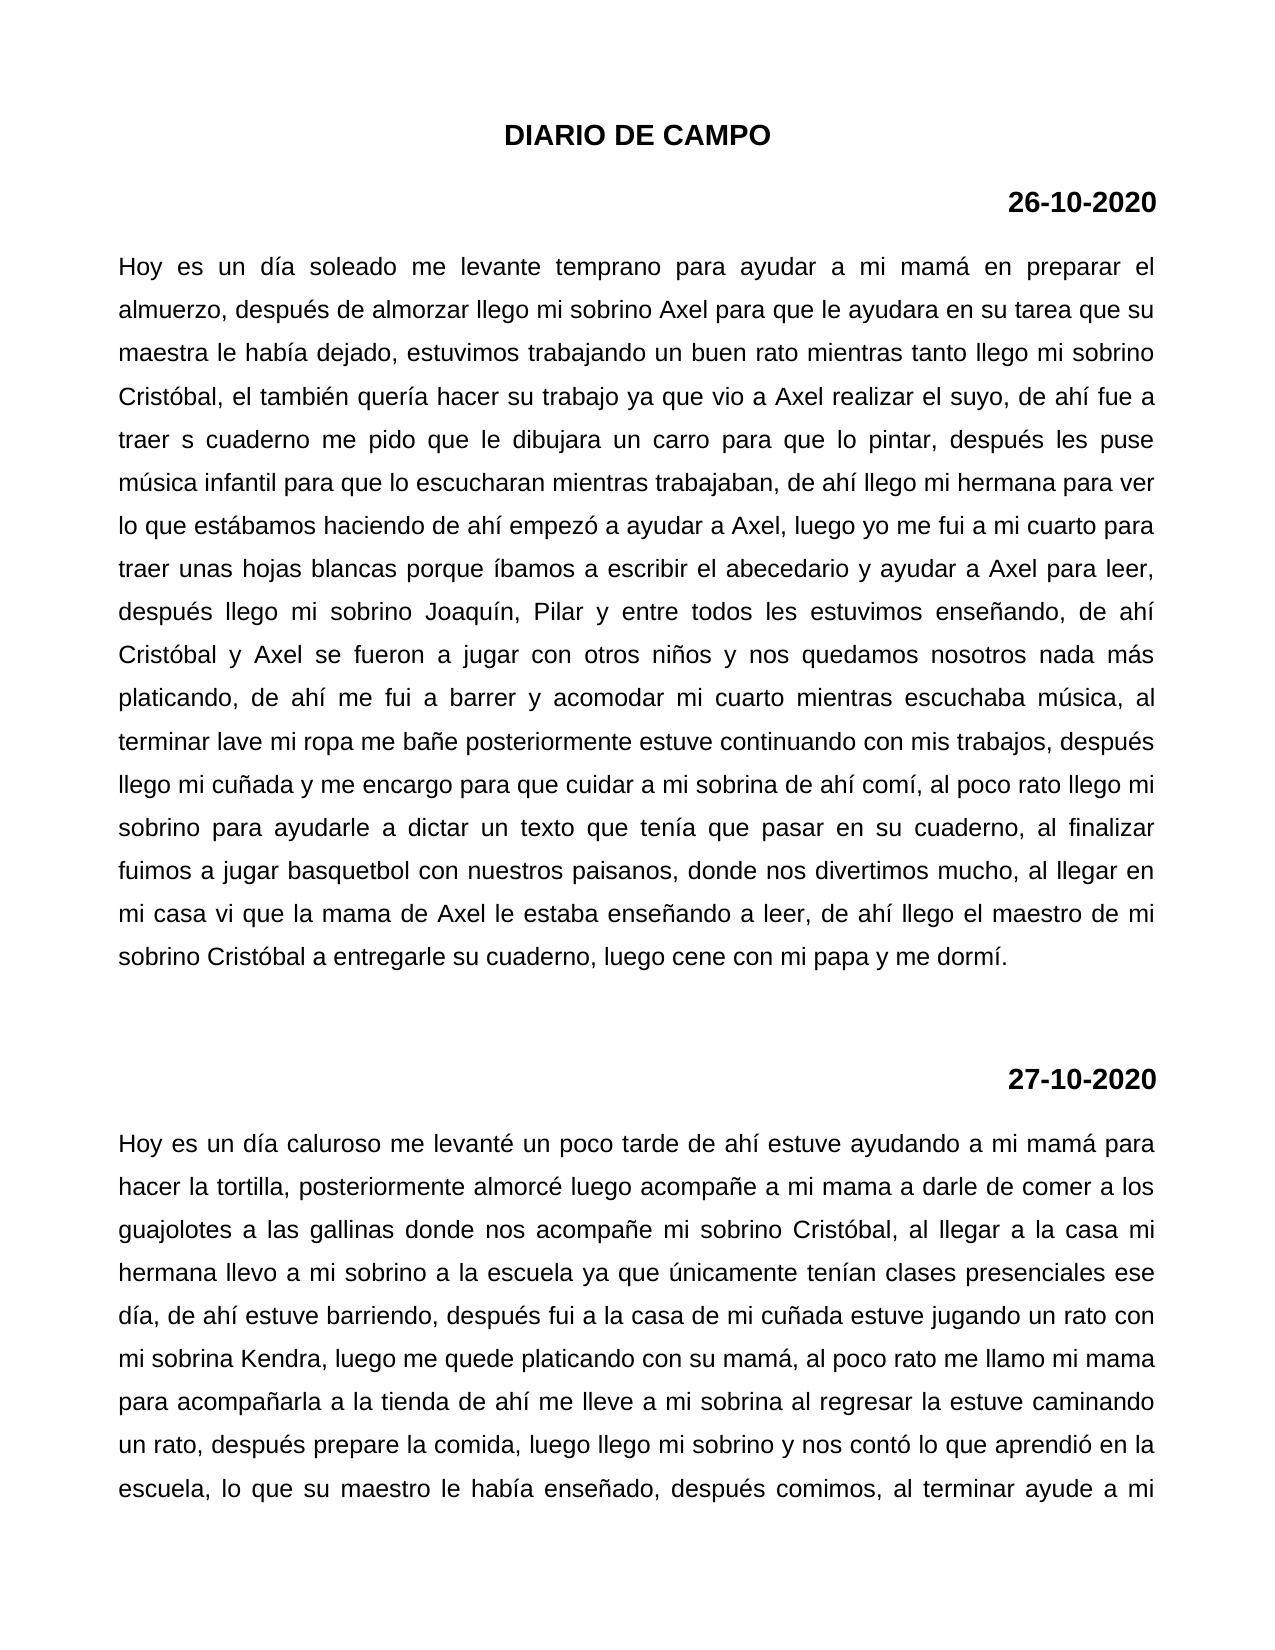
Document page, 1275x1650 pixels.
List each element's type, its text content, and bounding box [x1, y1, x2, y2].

text Hoy es un día soleado me levante temprano para ayudar a mi mamá en preparar el almuerzo, después de almorzar llego mi sobrino Axel para que le ayudara en su tarea que su maestra le había dejado, estuvimos trabajando un buen rato mientras tanto llego mi sobrino Cristóbal, el también quería hacer su trabajo ya que vio a Axel realizar el suyo, de ahí fue a traer s cuaderno me pido que le dibujara un carro para que lo pintar, después les puse música infantil para que lo escucharan mientras trabajaban, de ahí llego mi hermana para ver lo que estábamos haciendo de ahí empezó a ayudar a Axel, luego yo me fui a mi cuarto para traer unas hojas blancas porque íbamos a escribir el abecedario y ayudar a Axel para leer, después llego mi sobrino Joaquín, Pilar y entre todos les estuvimos enseñando, de ahí Cristóbal y Axel se fueron a jugar con otros niños y nos quedamos nosotros nada más platicando, de ahí me fui a barrer y acomodar mi cuarto mientras escuchaba música, al terminar lave mi ropa me bañe posteriormente estuve continuando con mis trabajos, después llego mi cuñada y me encargo para que cuidar a mi sobrina de ahí comí, al poco rato llego mi sobrino para ayudarle a dictar un texto que tenía que pasar en su cuaderno, al finalizar fuimos a jugar basquetbol con nuestros paisanos, donde nos divertimos mucho, al llegar en mi casa vi que la mama de Axel le estaba enseñando a leer, de ahí llego el maestro de mi sobrino Cristóbal a entregarle su cuaderno, luego cene con mi papa y me dormí. [118, 252, 1157, 971]
text 26-10-2020 [118, 185, 1157, 219]
text 27-10-2020 [118, 1062, 1157, 1095]
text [118, 1129, 1157, 1502]
text DIARIO DE CAMPO [118, 118, 1157, 152]
